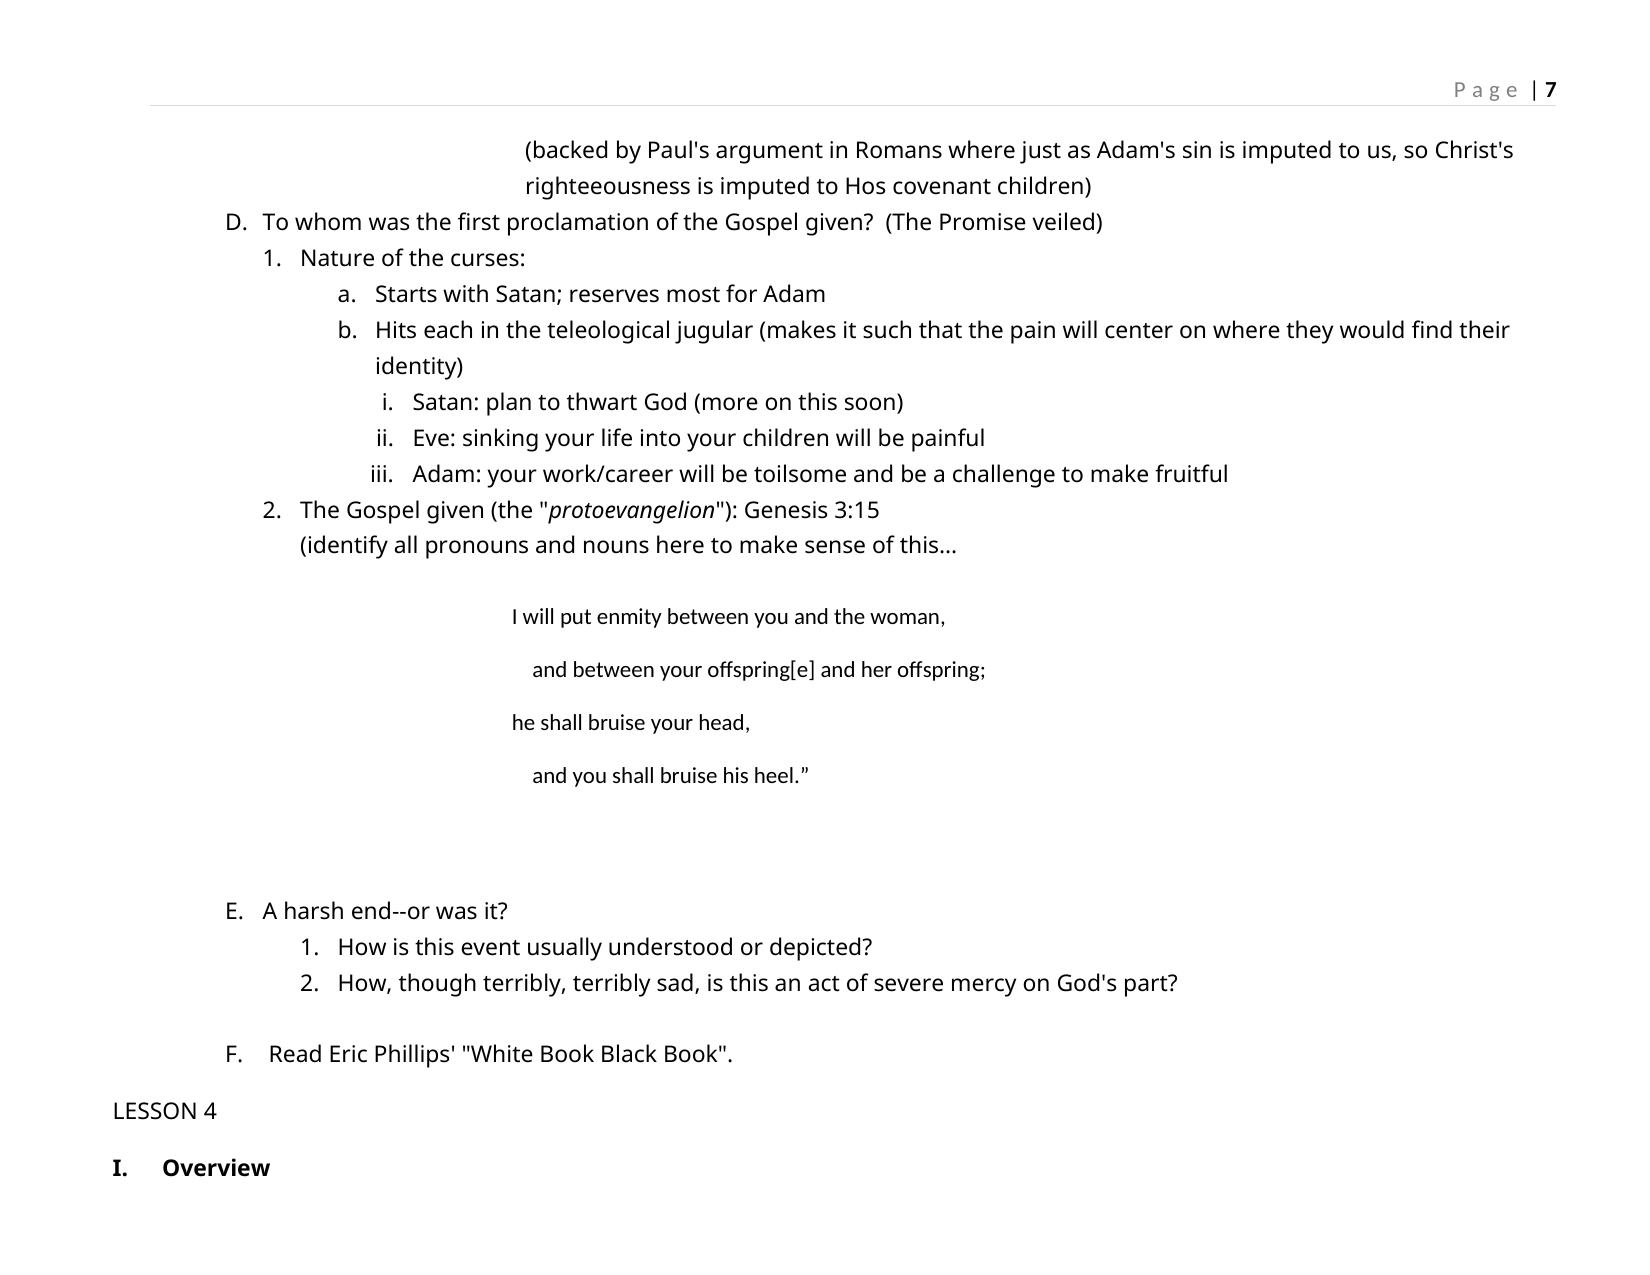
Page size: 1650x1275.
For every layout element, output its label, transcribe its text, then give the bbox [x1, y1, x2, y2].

list Hits each in the teleological jugular (makes it such that the pain will center on where they would find their identity) [337, 314, 1556, 381]
list A harsh end--or was it? [225, 894, 1556, 926]
list To whom was the first proclamation of the Gospel given? (The Promise veiled) [225, 206, 1556, 237]
list Nature of the curses: [262, 242, 1556, 273]
list Eve: sinking your life into your children will be painful [394, 422, 1556, 453]
list (identify all pronouns and nouns here to make sense of this… [300, 529, 1556, 561]
list Overview [112, 1152, 1556, 1183]
list Satan: plan to thwart God (more on this soon) [394, 386, 1556, 417]
list The Gospel given (the "protoevangelion"): Genesis 3:15 [262, 493, 1556, 525]
text LESSON 4 [112, 1095, 1556, 1126]
list Read Eric Phillips' "White Book Black Book". [225, 1038, 1556, 1069]
list Starts with Satan; reserves most for Adam [337, 278, 1556, 309]
list Adam: your work/career will be toilsome and be a challenge to make fruitful [394, 458, 1556, 489]
list How is this event usually understood or depicted? [300, 931, 1556, 962]
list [487, 134, 1556, 201]
list How, though terribly, terribly sad, is this an act of severe mercy on God's part? [300, 966, 1556, 998]
